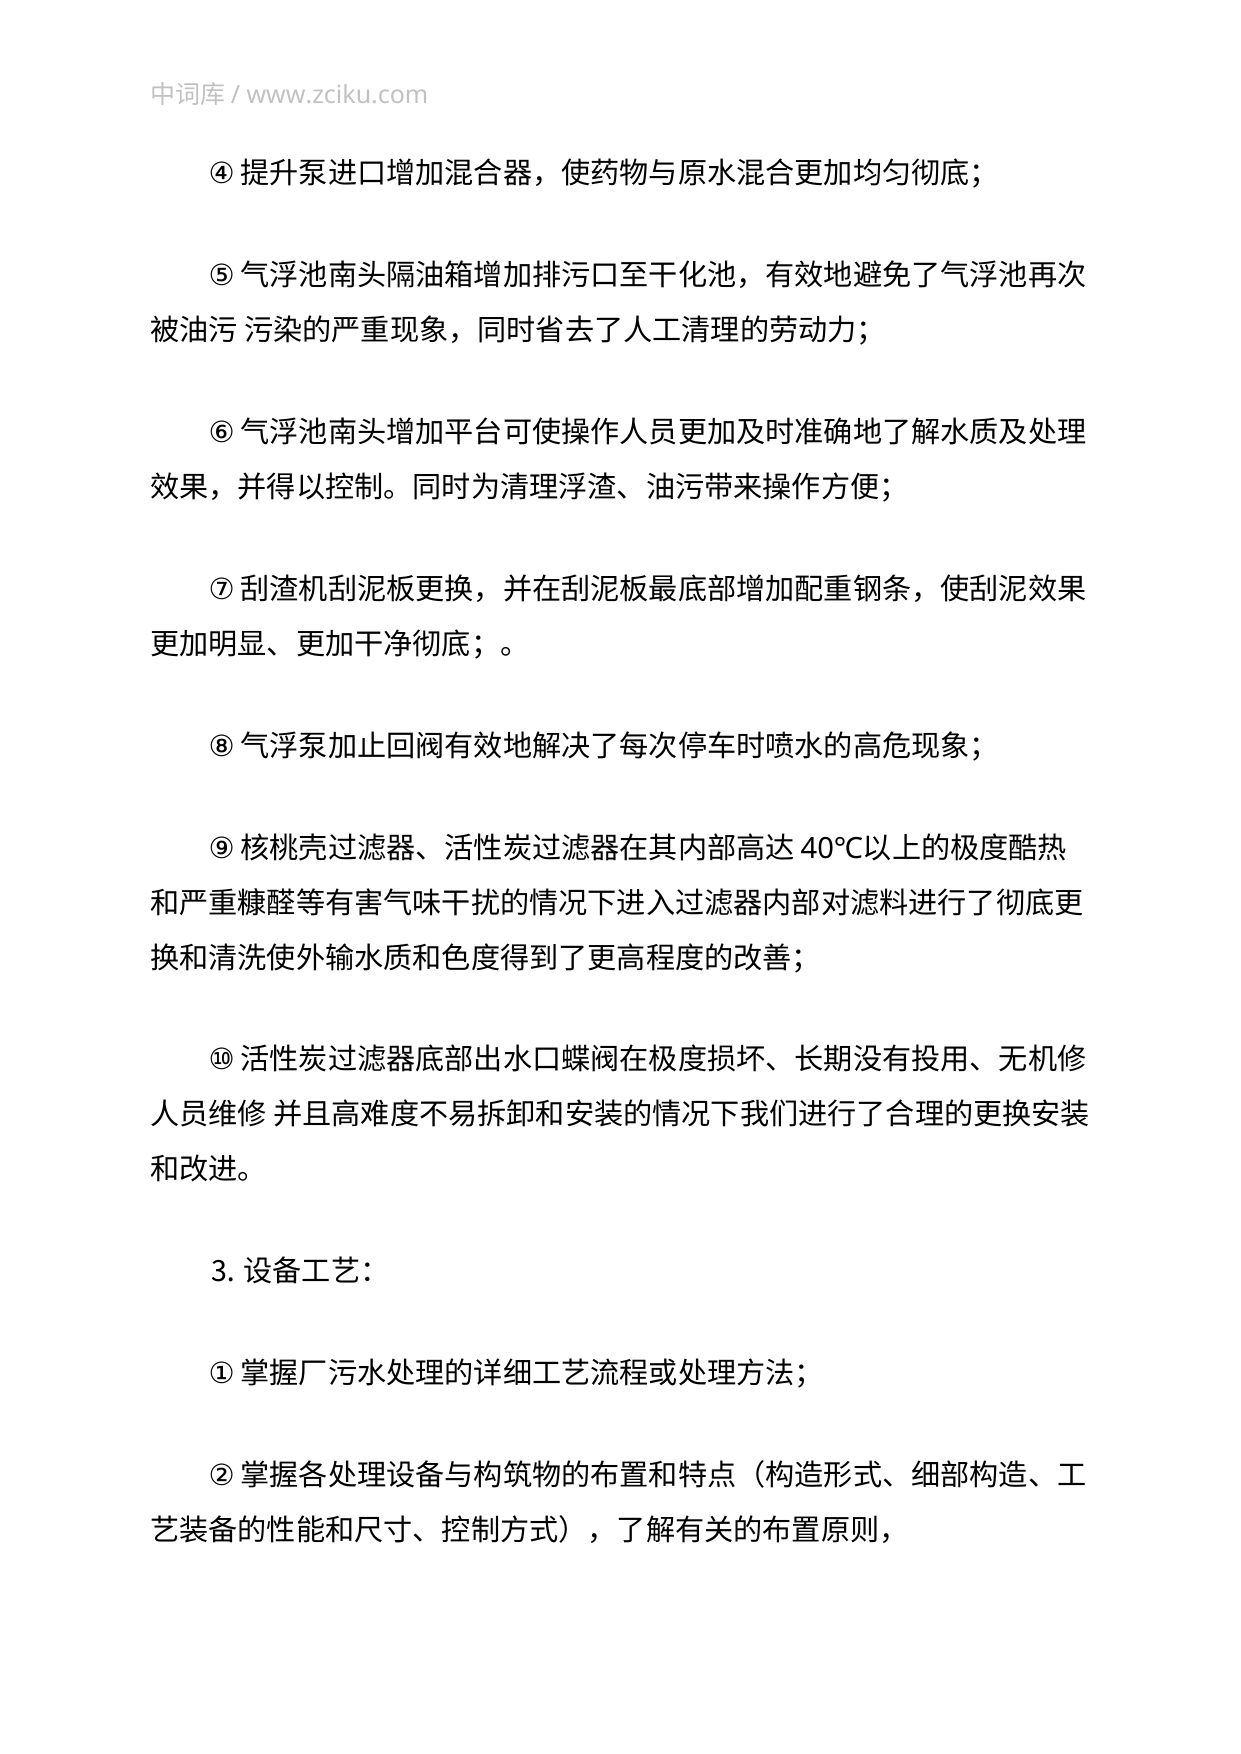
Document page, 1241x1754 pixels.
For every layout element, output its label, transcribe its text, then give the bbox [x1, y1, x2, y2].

text ①掌握厂污水处理的详细工艺流程或处理方法； [150, 1349, 1090, 1392]
text ④提升泵进口增加混合器，使药物与原水混合更加均匀彻底； [150, 150, 1090, 192]
text ⑧气浮泵加止回阀有效地解决了每次停车时喷水的高危现象； [150, 722, 1090, 765]
text ⑦刮渣机刮泥板更换，并在刮泥板最底部增加配重钢条，使刮泥效果更加明显、更加干净彻底；。 [150, 566, 1090, 663]
text ②掌握各处理设备与构筑物的布置和特点（构造形式、细部构造、工艺装备的性能和尺寸、控制方式），了解有关的布置原则， [150, 1452, 1090, 1549]
text ⑥气浮池南头增加平台可使操作人员更加及时准确地了解水质及处理效果，并得以控制。同时为清理浮渣、油污带来操作方便； [150, 409, 1090, 506]
text ⑨核桃壳过滤器、活性炭过滤器在其内部高达40℃以上的极度酷热和严重糠醛等有害气味干扰的情况下进入过滤器内部对滤料进行了彻底更换和清洗使外输水质和色度得到了更高程度的改善； [150, 824, 1090, 976]
text ⒊设备工艺： [150, 1248, 1090, 1290]
text ⑩活性炭过滤器底部出水口蝶阀在极度损坏、长期没有投用、无机修人员维修 并且高难度不易拆卸和安装的情况下我们进行了合理的更换安装和改进。 [150, 1036, 1090, 1188]
text ⑤气浮池南头隔油箱增加排污口至干化池，有效地避免了气浮池再次被油污 污染的严重现象，同时省去了人工清理的劳动力； [150, 252, 1090, 349]
